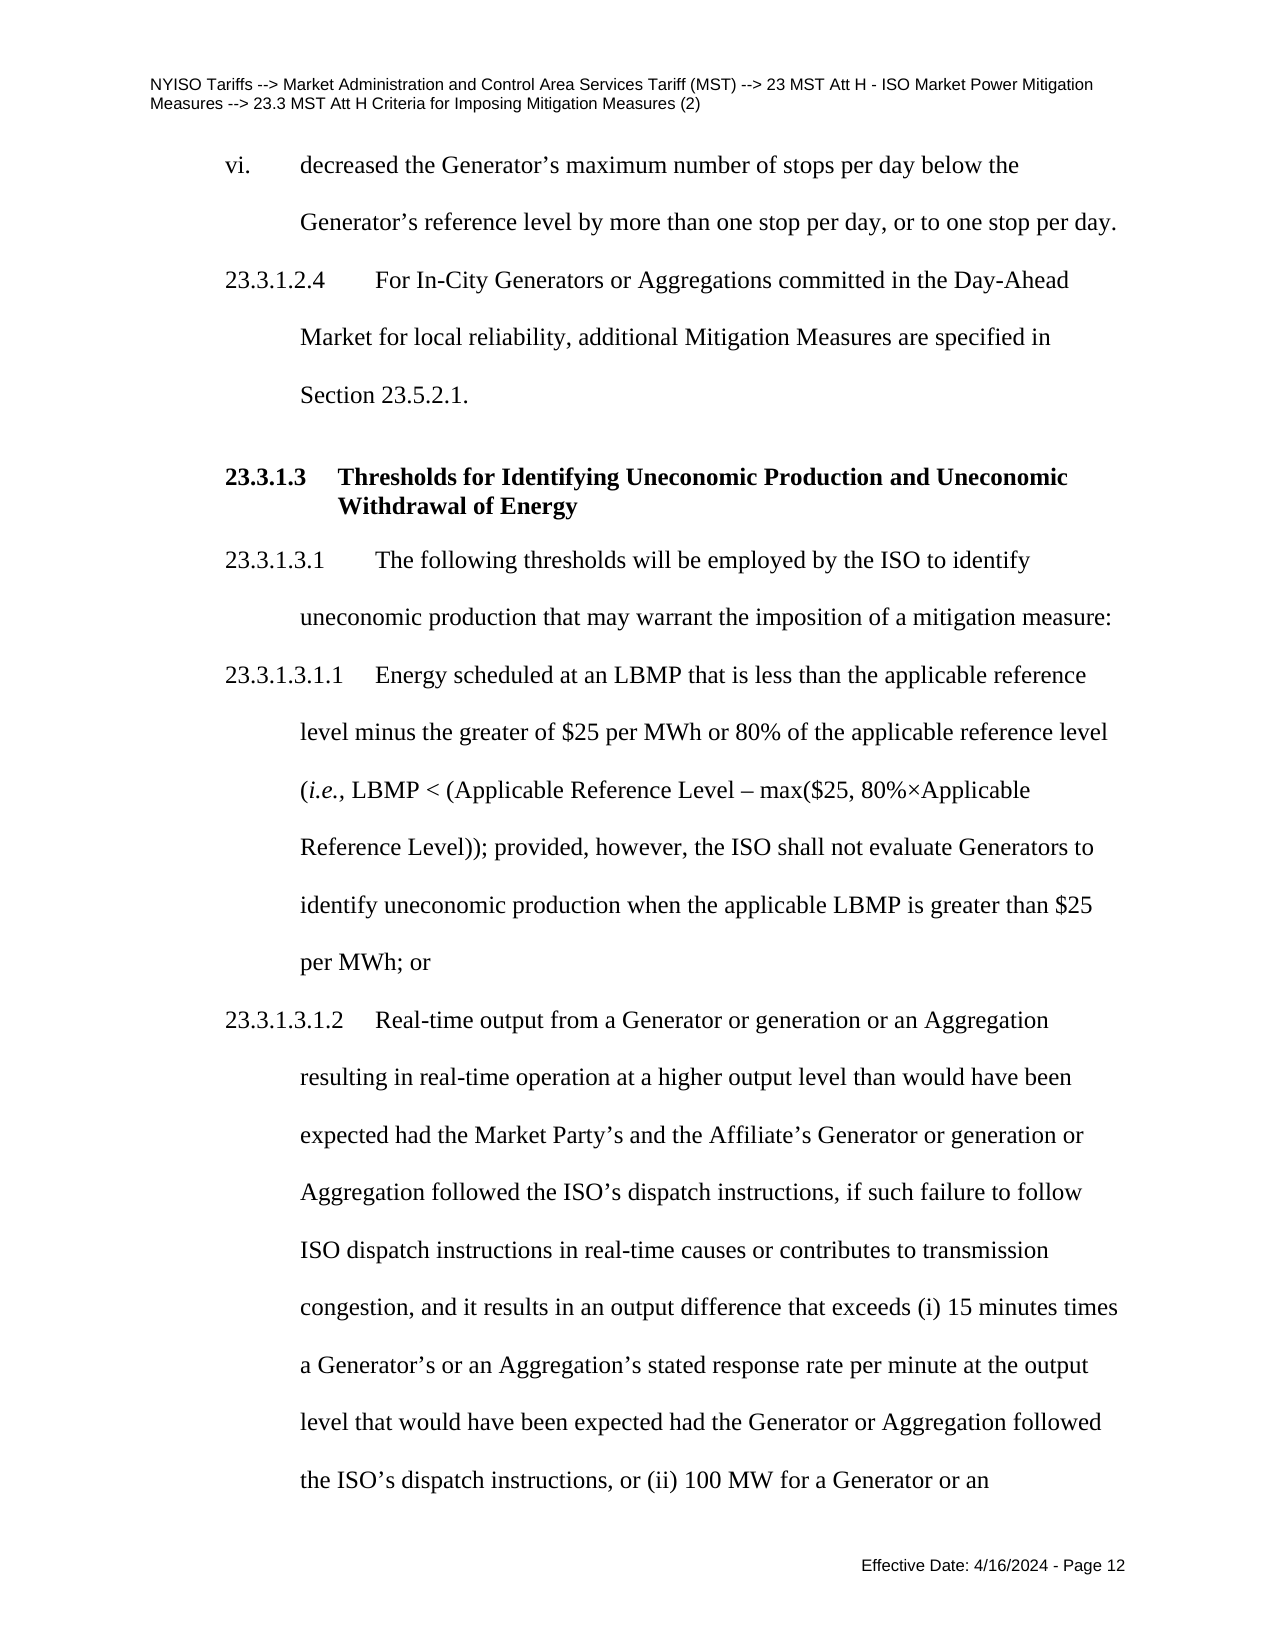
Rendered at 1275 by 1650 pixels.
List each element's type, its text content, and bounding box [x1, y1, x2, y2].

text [225, 1005, 1125, 1494]
text 23.3.1.2.4 For In-City Generators or Aggregations committed in the Day-Ahead Market for local reliability, additional Mitigation Measures are specified in Section 23.5.2.1. [225, 265, 1125, 409]
text vi. decreased the Generator’s maximum number of stops per day below the Generator’s reference level by more than one stop per day, or to one stop per day. [225, 150, 1125, 236]
subtitle 23.3.1.3 Thresholds for Identifying Uneconomic Production and Uneconomic Withdrawal of Energy [225, 462, 1125, 520]
text 23.3.1.3.1 The following thresholds will be employed by the ISO to identify uneconomic production that may warrant the imposition of a mitigation measure: [225, 545, 1125, 631]
text 23.3.1.3.1.1 Energy scheduled at an LBMP that is less than the applicable reference level minus the greater of $25 per MWh or 80% of the applicable reference level (i.e., LBMP < (Applicable Reference Level – max($25, 80%×Applicable Reference Level)); provided, however, the ISO shall not evaluate Generators to identify uneconomic production when the applicable LBMP is greater than $25 per MWh; or [225, 660, 1125, 976]
